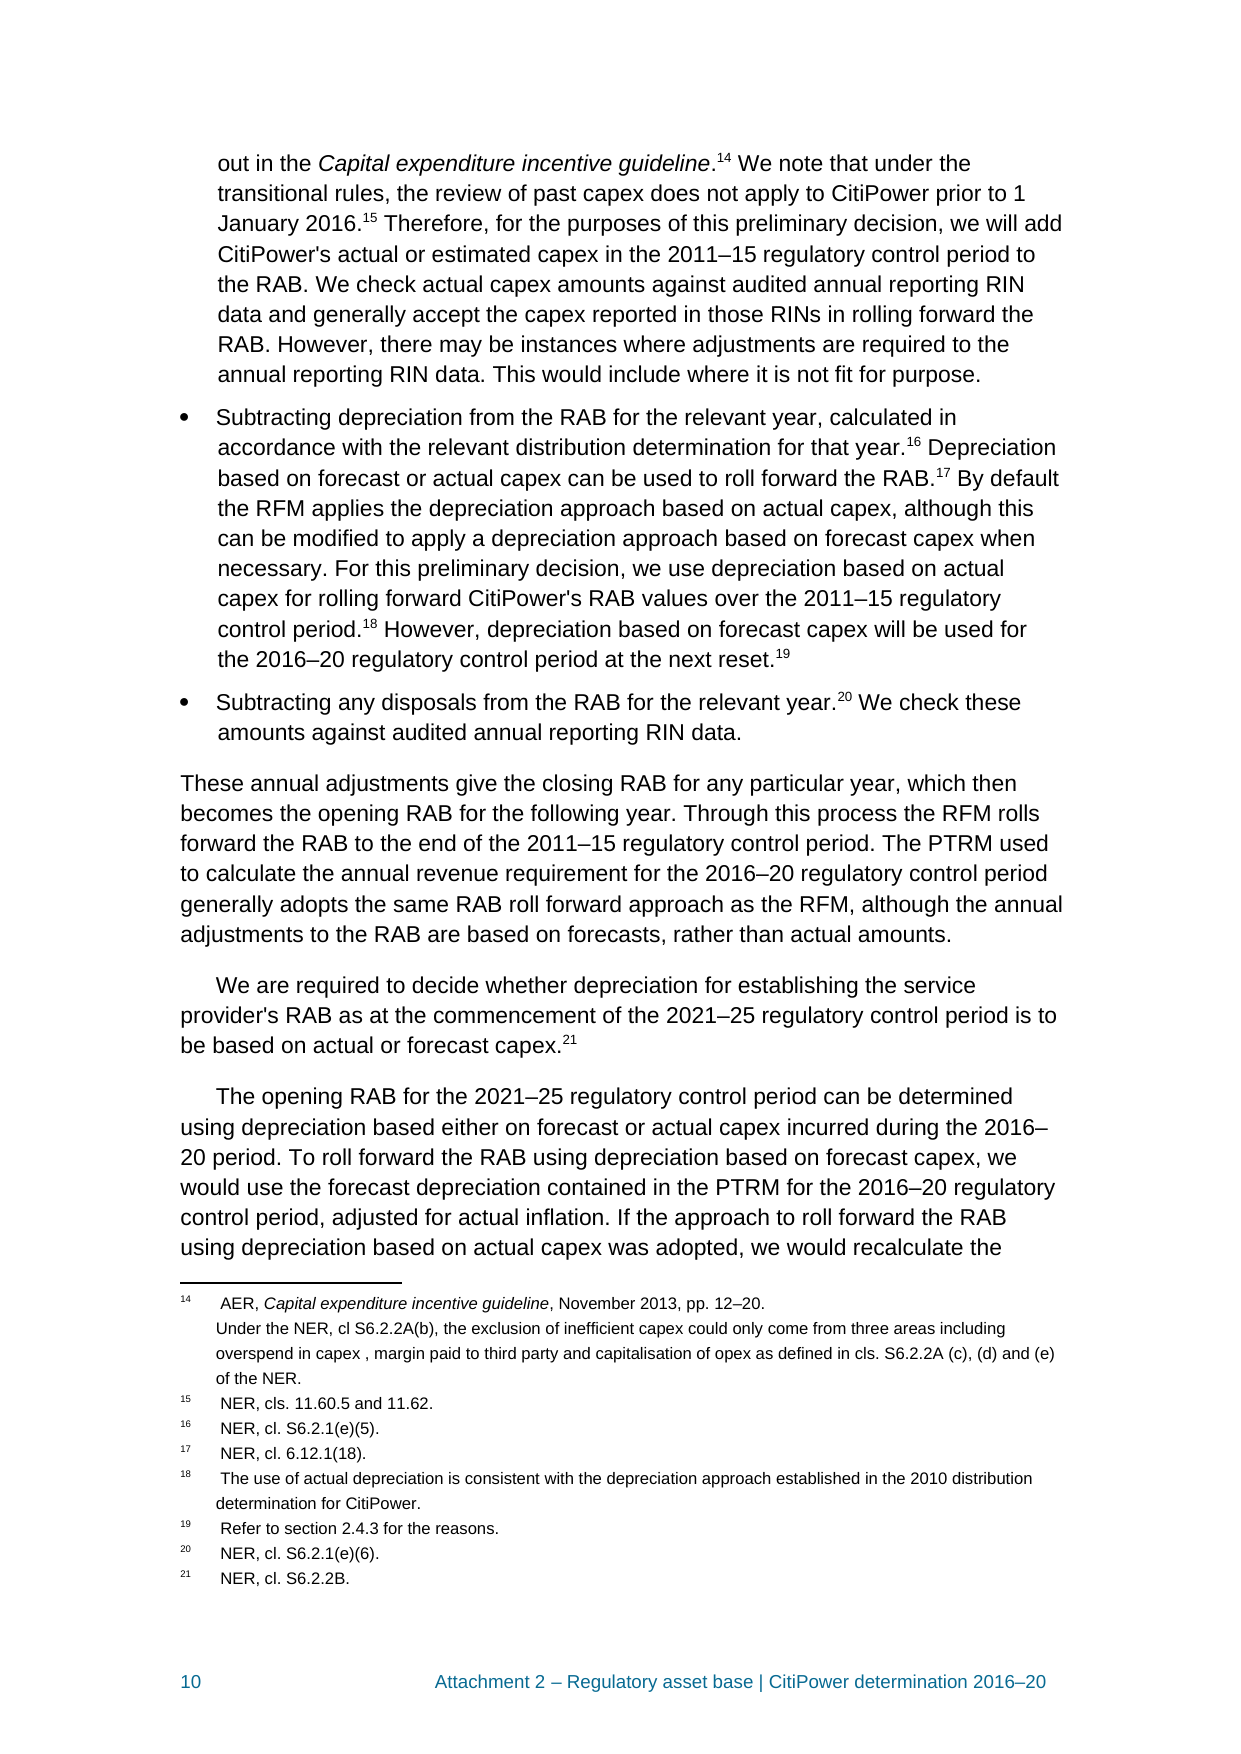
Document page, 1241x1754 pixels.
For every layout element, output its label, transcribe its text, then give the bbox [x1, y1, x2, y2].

text These annual adjustments give the closing RAB for any particular year, which then becomes the opening RAB for the following year. Through this process the RFM rolls forward the RAB to the end of the 2011–15 regulatory control period. The PTRM used to calculate the annual revenue requirement for the 2016–20 regulatory control period generally adopts the same RAB roll forward approach as the RFM, although the annual adjustments to the RAB are based on forecasts, rather than actual amounts. [180, 770, 1063, 947]
list Subtracting depreciation from the RAB for the relevant year, calculated in accordance with the relevant distribution determination for that year. Depreciation based on forecast or actual capex can be used to roll forward the RAB. By default the RFM applies the depreciation approach based on actual capex, although this can be modified to apply a depreciation approach based on forecast capex when necessary. For this preliminary decision, we use depreciation based on actual capex for rolling forward CitiPower's RAB values over the 2011–15 regulatory control period. However, depreciation based on forecast capex will be used for the 2016–20 regulatory control period at the next reset. [180, 404, 1063, 672]
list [180, 1083, 1063, 1261]
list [180, 150, 1063, 388]
picture [917, 1678, 921, 1688]
list We are required to decide whether depreciation for establishing the service provider's RAB as at the commencement of the 2021–25 regulatory control period is to be based on actual or forecast capex. [180, 972, 1063, 1059]
list Subtracting any disposals from the RAB for the relevant year. We check these amounts against audited annual reporting RIN data. [180, 688, 1063, 745]
